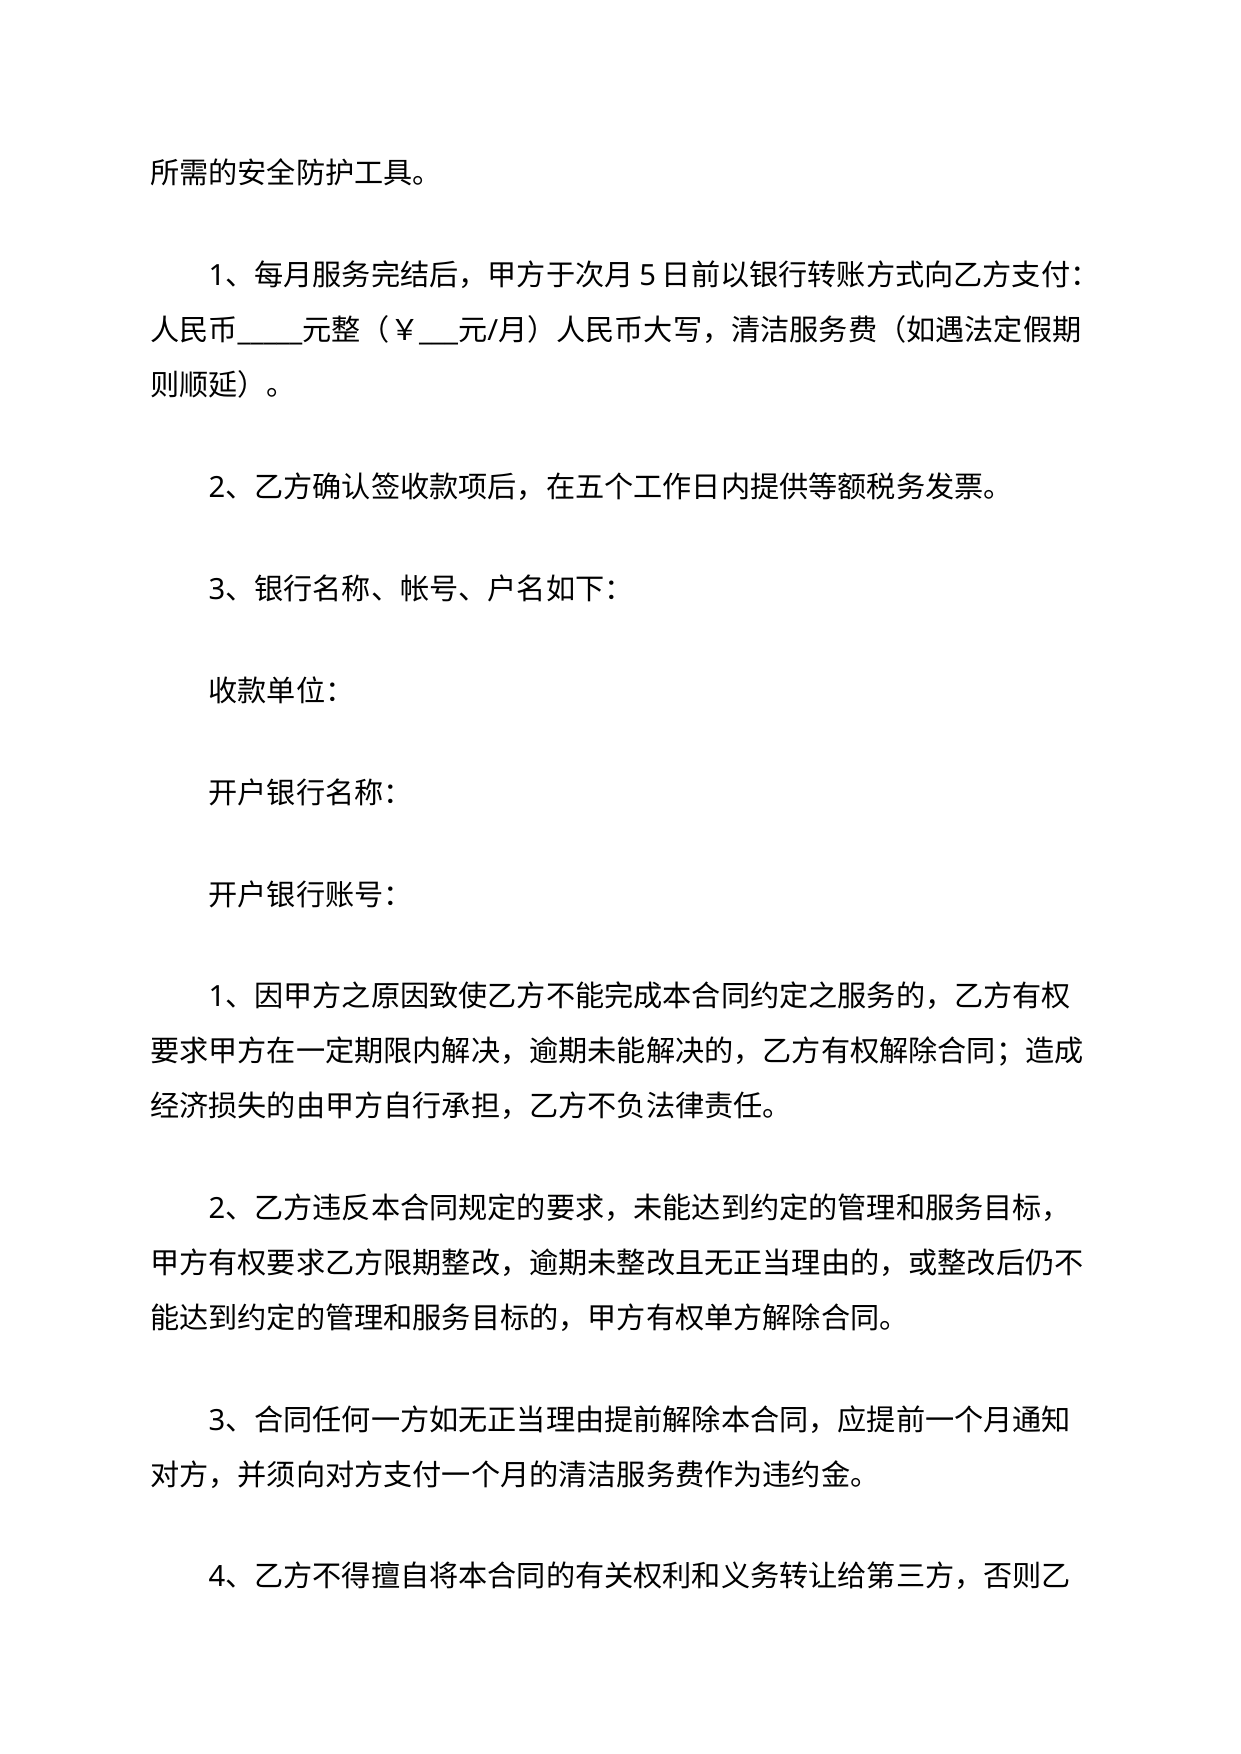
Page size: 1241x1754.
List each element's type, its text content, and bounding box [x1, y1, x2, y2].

text 3、合同任何一方如无正当理由提前解除本合同，应提前一个月通知对方，并须向对方支付一个月的清洁服务费作为违约金。 [150, 1396, 1090, 1493]
text 2、乙方违反本合同规定的要求，未能达到约定的管理和服务目标，甲方有权要求乙方限期整改，逾期未整改且无正当理由的，或整改后仍不能达到约定的管理和服务目标的，甲方有权单方解除合同。 [150, 1184, 1090, 1337]
text 2、乙方确认签收款项后，在五个工作日内提供等额税务发票。 [150, 463, 1090, 506]
text 1、因甲方之原因致使乙方不能完成本合同约定之服务的，乙方有权要求甲方在一定期限内解决，逾期未能解决的，乙方有权解除合同；造成经济损失的由甲方自行承担，乙方不负法律责任。 [150, 973, 1090, 1125]
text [150, 150, 1090, 192]
text 开户银行账号： [150, 871, 1090, 913]
text 3、银行名称、帐号、户名如下： [150, 566, 1090, 608]
text 1、每月服务完结后，甲方于次月5日前以银行转账方式向乙方支付：人民币_____元整（￥___元/月）人民币大写，清洁服务费（如遇法定假期则顺延）。 [150, 252, 1090, 404]
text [150, 1553, 1090, 1595]
text 收款单位： [150, 667, 1090, 710]
text 开户银行名称： [150, 769, 1090, 812]
